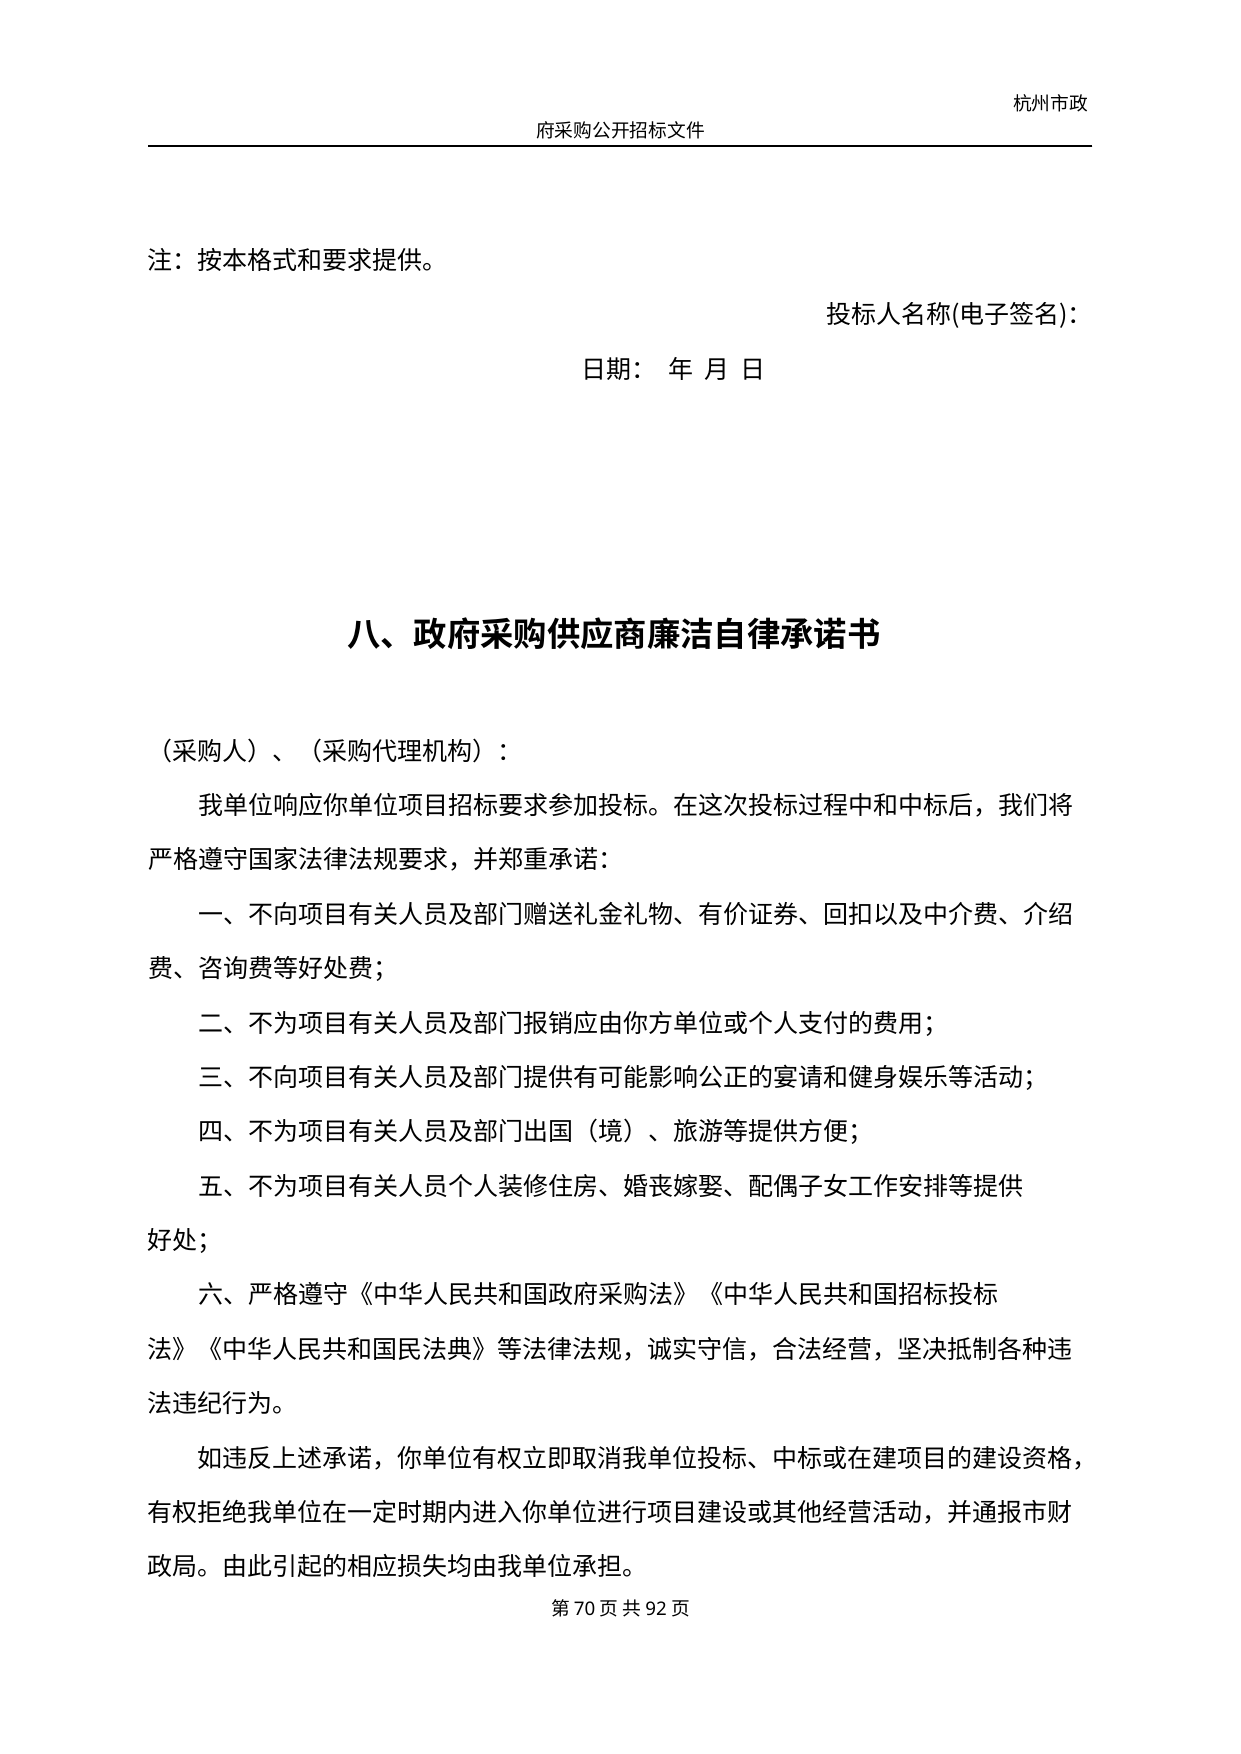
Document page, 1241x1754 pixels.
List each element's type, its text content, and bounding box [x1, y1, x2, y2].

text 如违反上述承诺，你单位有权立即取消我单位投标、中标或在建项目的建设资格，有权拒绝我单位在一定时期内进入你单位进行项目建设或其他经营活动，并通报市财政局。由此引起的相应损失均由我单位承担。 [148, 1438, 1092, 1583]
text 投标人名称(电子签名)： [148, 295, 1092, 331]
text 四、不为项目有关人员及部门出国（境）、旅游等提供方便； [148, 1112, 1092, 1148]
text 法》《中华人民共和国民法典》等法律法规，诚实守信，合法经营，坚决抵制各种违法违纪行为。 [148, 1329, 1092, 1420]
text 注：按本格式和要求提供。 [148, 240, 1049, 277]
text 三、不向项目有关人员及部门提供有可能影响公正的宴请和健身娱乐等活动； [148, 1057, 1092, 1094]
text 二、不为项目有关人员及部门报销应由你方单位或个人支付的费用； [148, 1003, 1092, 1039]
text 一、不向项目有关人员及部门赠送礼金礼物、有价证券、回扣以及中介费、介绍费、咨询费等好处费； [148, 894, 1092, 985]
text 我单位响应你单位项目招标要求参加投标。在这次投标过程中和中标后，我们将严格遵守国家法律法规要求，并郑重承诺： [148, 786, 1092, 876]
text 日期： 年 月 日 [148, 349, 1092, 385]
text 六、严格遵守《中华人民共和国政府采购法》《中华人民共和国招标投标 [198, 1275, 1092, 1311]
text （采购人）、（采购代理机构）： [148, 731, 1092, 767]
text 好处； [148, 1221, 1092, 1257]
text 八、政府采购供应商廉洁自律承诺书 [148, 608, 1092, 656]
text 五、不为项目有关人员个人装修住房、婚丧嫁娶、配偶子女工作安排等提供 [198, 1166, 1092, 1202]
